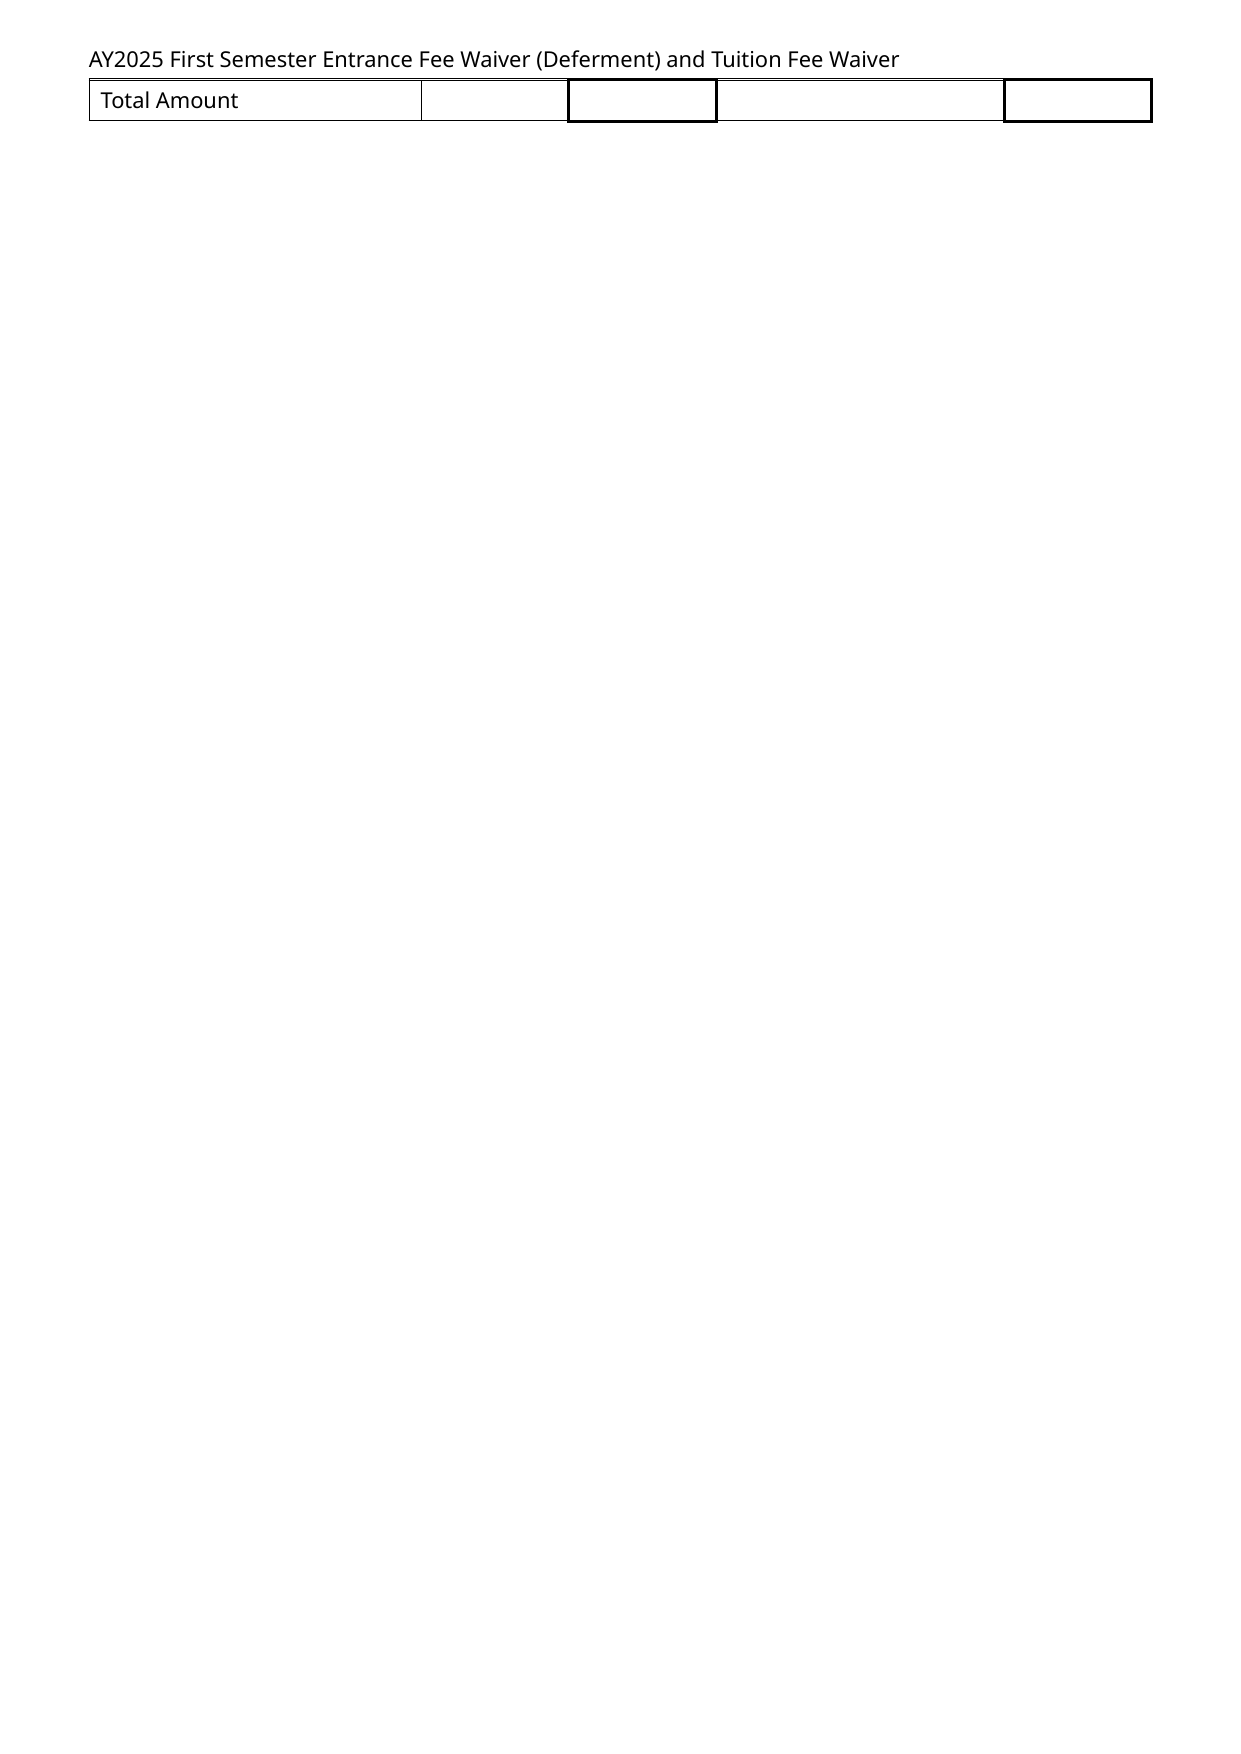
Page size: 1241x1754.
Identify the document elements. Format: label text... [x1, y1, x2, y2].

table_cell Total Amount [90, 81, 421, 119]
table_cell [422, 81, 567, 119]
table_cell [718, 81, 1003, 119]
table_cell [570, 81, 715, 119]
table_cell [1006, 81, 1150, 119]
